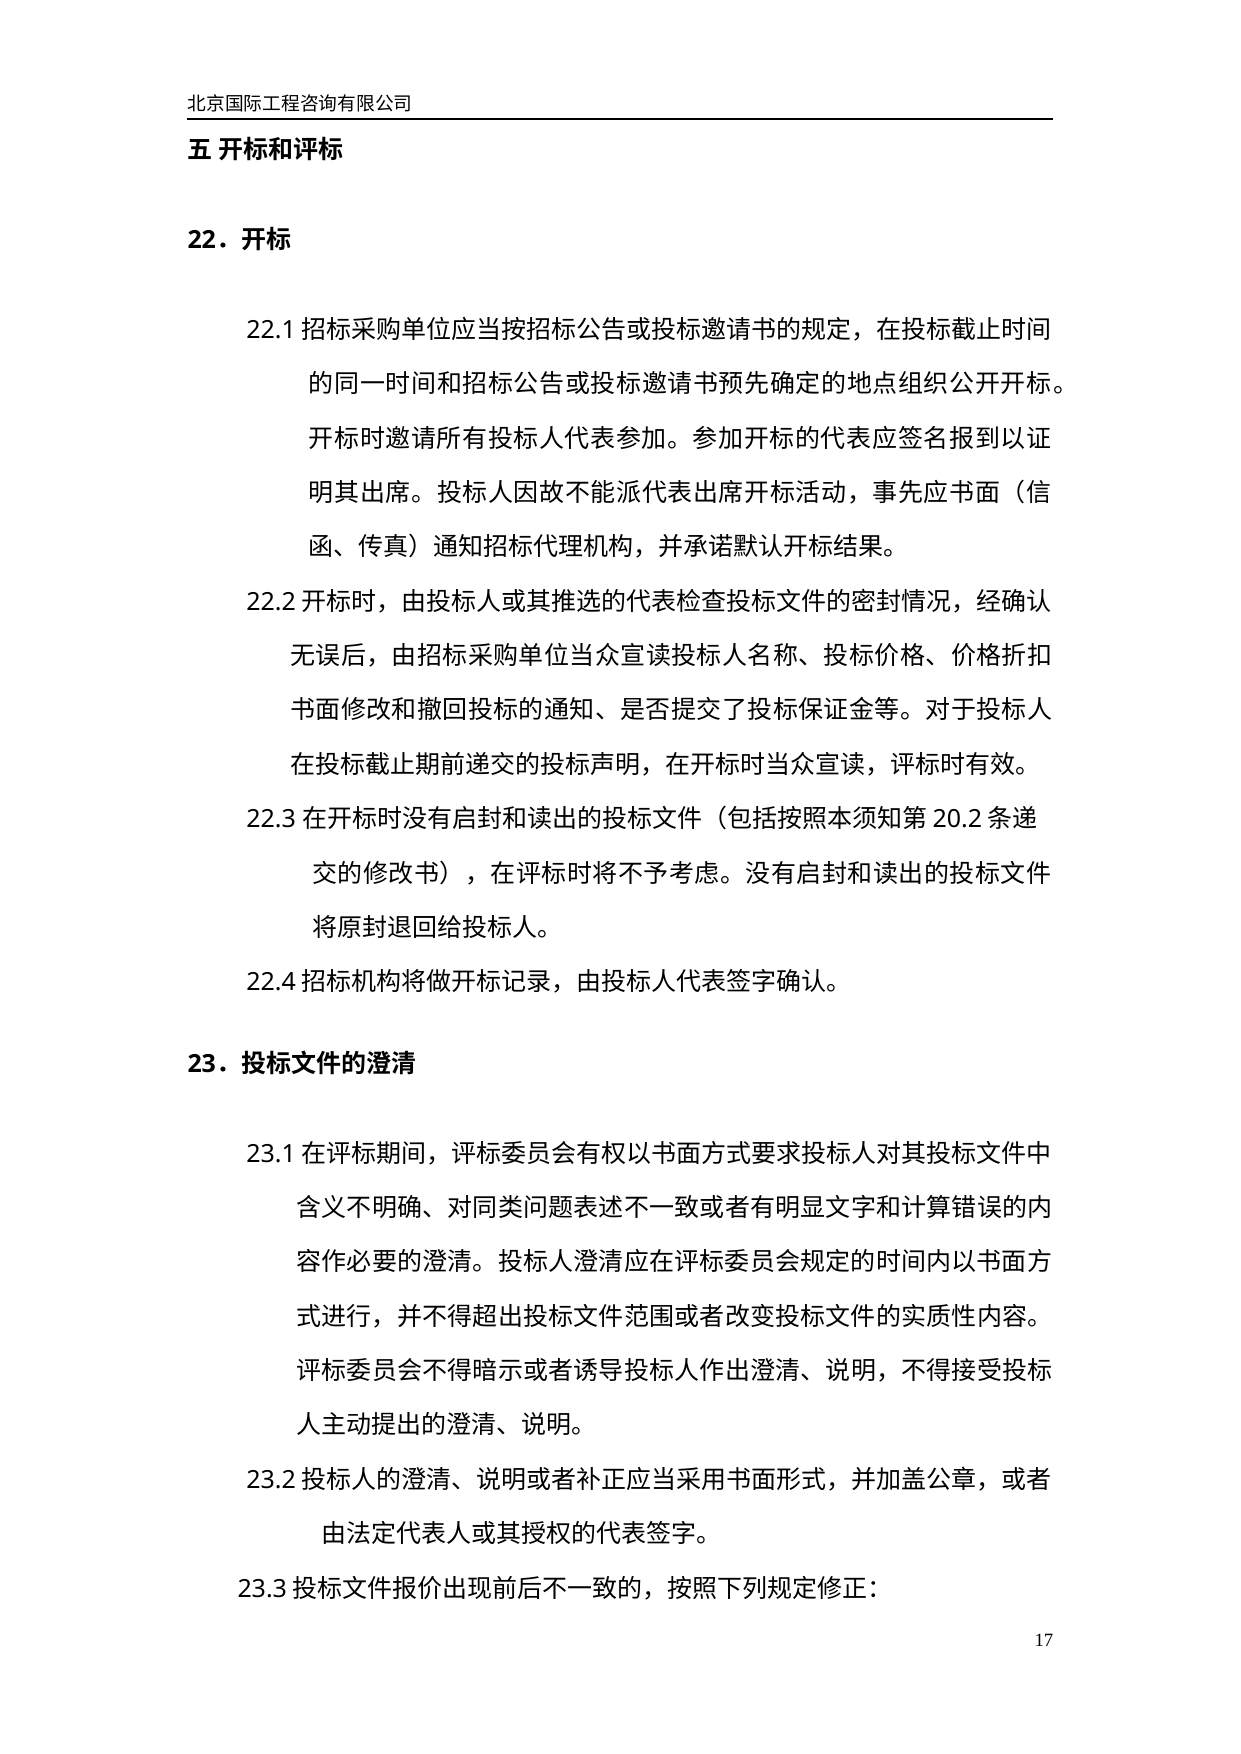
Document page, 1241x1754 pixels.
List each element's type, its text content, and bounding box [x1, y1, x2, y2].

subtitle 23．投标文件的澄清 [187, 1043, 1053, 1079]
text 22.4招标机构将做开标记录，由投标人代表签字确认。 [246, 962, 1053, 998]
text 23.2投标人的澄清、说明或者补正应当采用书面形式，并加盖公章，或者由法定代表人或其授权的代表签字。 [246, 1459, 1053, 1550]
text 22.2开标时，由投标人或其推选的代表检查投标文件的密封情况，经确认 [246, 581, 1053, 617]
text 22.3 在开标时没有启封和读出的投标文件（包括按照本须知第20.2条递 [246, 799, 1053, 835]
text 23.1在评标期间，评标委员会有权以书面方式要求投标人对其投标文件中含义不明确、对同类问题表述不一致或者有明显文字和计算错误的内容作必要的澄清。投标人澄清应在评标委员会规定的时间内以书面方式进行，并不得超出投标文件范围或者改变投标文件的实质性内容。评标委员会不得暗示或者诱导投标人作出澄清、说明，不得接受投标人主动提出的澄清、说明。 [246, 1133, 1053, 1441]
text 23.3投标文件报价出现前后不一致的，按照下列规定修正： [187, 1568, 1053, 1604]
text 交的修改书），在评标时将不予考虑。没有启封和读出的投标文件将原封退回给投标人。 [312, 853, 1053, 944]
text 无误后，由招标采购单位当众宣读投标人名称、投标价格、价格折扣、书面修改和撤回投标的通知、是否提交了投标保证金等。对于投标人在投标截止期前递交的投标声明，在开标时当众宣读，评标时有效。 [290, 636, 1053, 781]
text 22.1招标采购单位应当按招标公告或投标邀请书的规定，在投标截止时间的同一时间和招标公告或投标邀请书预先确定的地点组织公开开标。开标时邀请所有投标人代表参加。参加开标的代表应签名报到以证明其出席。投标人因故不能派代表出席开标活动，事先应书面（信函、传真）通知招标代理机构，并承诺默认开标结果。 [246, 309, 1053, 563]
subtitle 五 开标和评标 [187, 130, 1053, 166]
subtitle 22．开标 [187, 219, 1053, 256]
